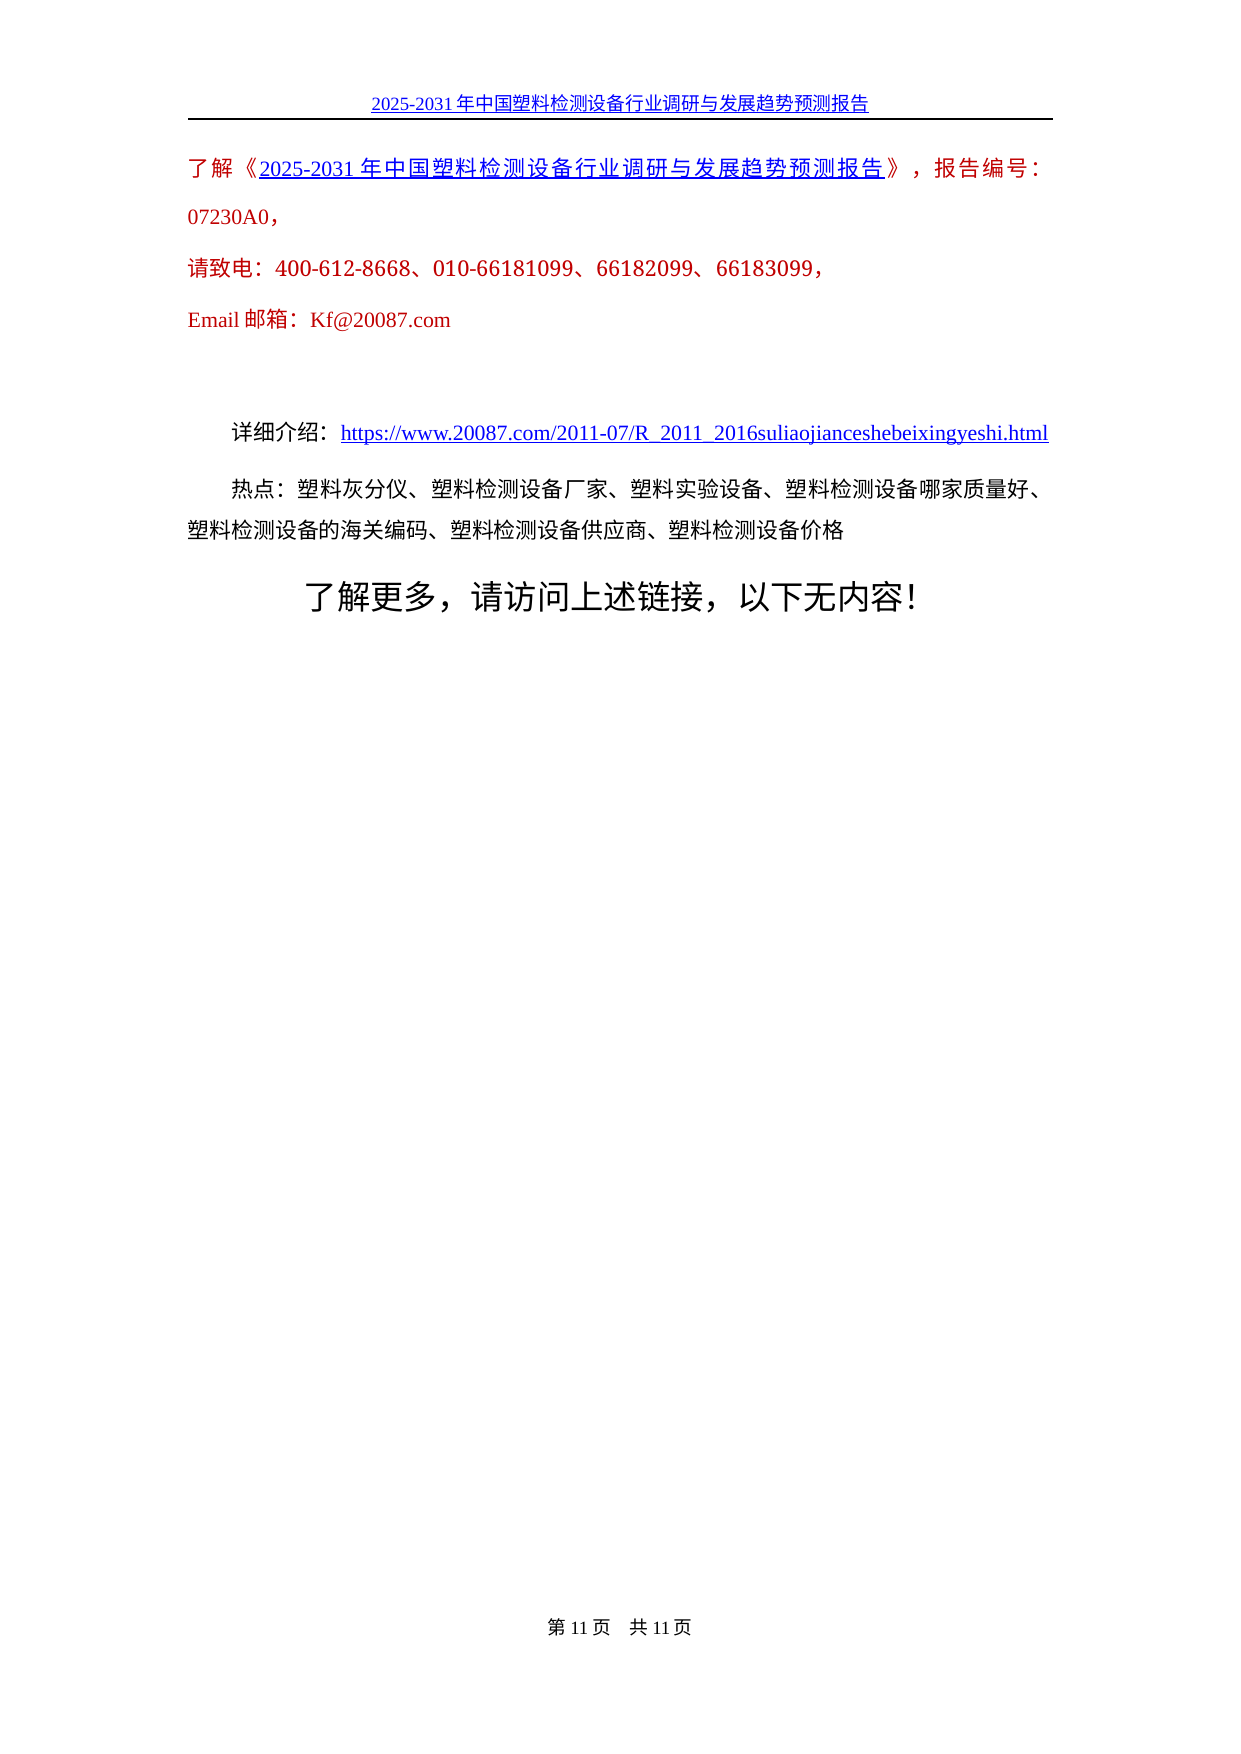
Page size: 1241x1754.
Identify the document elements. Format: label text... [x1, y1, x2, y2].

text 了解《2025-2031年中国塑料检测设备行业调研与发展趋势预测报告》，报告编号：07230A0， [187, 150, 1053, 231]
text 详细介绍：https://www.20087.com/2011-07/R_2011_2016suliaojianceshebeixingyeshi.html [187, 415, 1053, 447]
text 热点：塑料灰分仪、塑料检测设备厂家、塑料实验设备、塑料检测设备哪家质量好、塑料检测设备的海关编码、塑料检测设备供应商、塑料检测设备价格 [187, 472, 1053, 545]
text Email邮箱：Kf@20087.com [187, 302, 1053, 334]
text 请致电：400-612-8668、010-66181099、66182099、66183099， [187, 251, 1053, 283]
title 了解更多，请访问上述链接，以下无内容！ [187, 562, 1053, 627]
